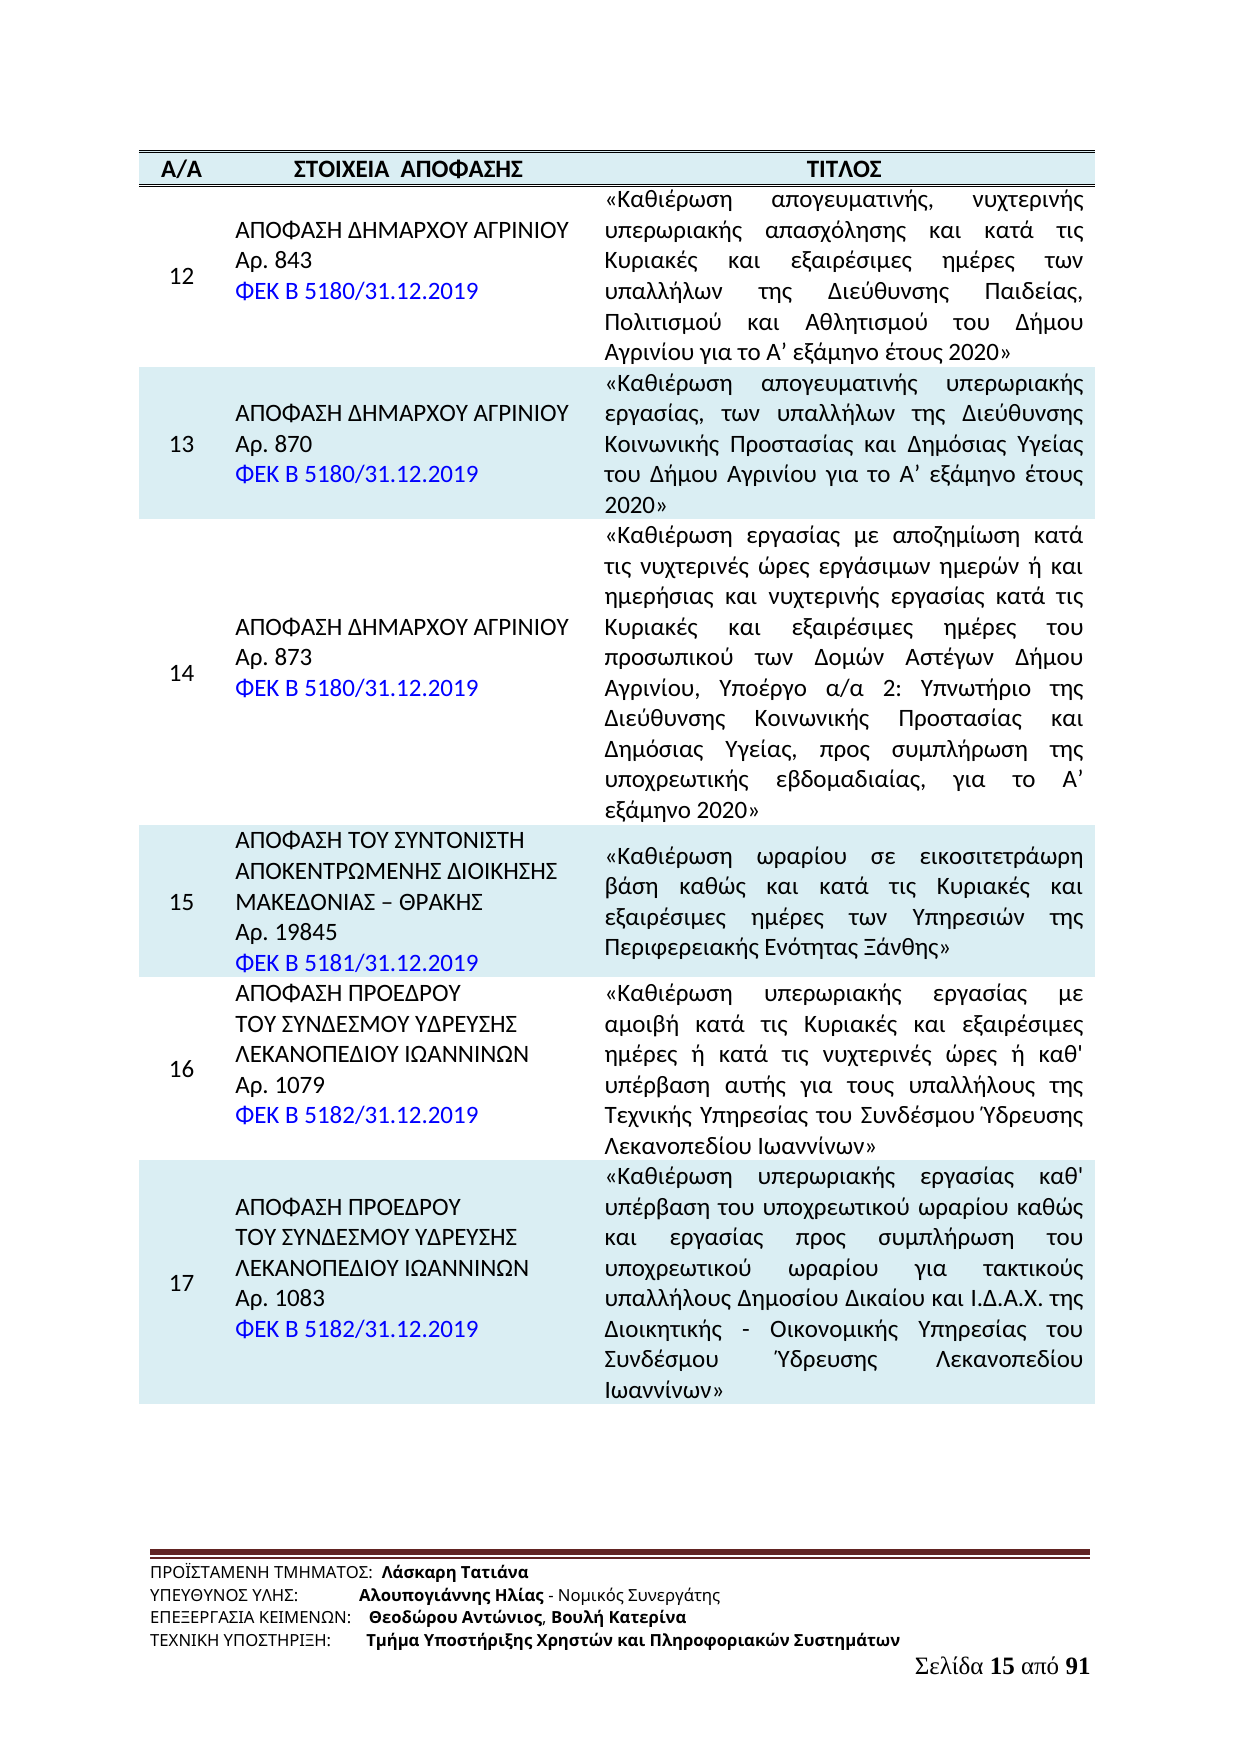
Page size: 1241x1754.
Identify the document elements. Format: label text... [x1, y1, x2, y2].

table_cell ΑΠΟΦΑΣΗ ΔΗΜΑΡΧΟΥ ΑΓΡΙΝΙΟΥ Αρ. 843 ΦΕΚ B 5180/31.12.2019 [224, 187, 593, 367]
table_cell ΑΠΟΦΑΣΗ ΠΡΟΕΔΡΟΥ ΤΟΥ ΣΥΝΔΕΣΜΟΥ ΥΔΡΕΥΣΗΣ ΛΕΚΑΝΟΠΕΔΙΟΥ ΙΩΑΝΝΙΝΩΝ Αρ. 1079 ΦΕΚ B 5182/31.12.2019 [224, 977, 593, 1160]
table_cell «Καθιέρωση ωραρίου σε εικοσιτετράωρη βάση καθώς και κατά τις Κυριακές και εξαιρέσιμες ημέρες των Υπηρεσιών της Περιφερειακής Ενότητας Ξάνθης» [593, 825, 1095, 977]
table_cell ΑΠΟΦΑΣΗ ΔΗΜΑΡΧΟΥ ΑΓΡΙΝΙΟΥ Αρ. 870 ΦΕΚ B 5180/31.12.2019 [224, 367, 593, 519]
table_cell «Καθιέρωση απογευματινής υπερωριακής εργασίας, των υπαλλήλων της Διεύθυνσης Κοινωνικής Προστασίας και Δημόσιας Υγείας του Δήμου Αγρινίου για το Α’ εξάμηνο έτους 2020» [593, 367, 1095, 519]
table_cell 14 [139, 519, 224, 824]
table_cell ΑΠΟΦΑΣΗ ΔΗΜΑΡΧΟΥ ΑΓΡΙΝΙΟΥ Αρ. 873 ΦΕΚ B 5180/31.12.2019 [224, 519, 593, 824]
table_cell ΑΠΟΦΑΣΗ ΠΡΟΕΔΡΟΥ ΤΟΥ ΣΥΝΔΕΣΜΟΥ ΥΔΡΕΥΣΗΣ ΛΕΚΑΝΟΠΕΔΙΟΥ ΙΩΑΝΝΙΝΩΝ Αρ. 1083 ΦΕΚ B 5182/31.12.2019 [224, 1160, 593, 1404]
table_cell 17 [139, 1160, 224, 1404]
table_cell «Καθιέρωση εργασίας με αποζημίωση κατά τις νυχτερινές ώρες εργάσιμων ημερών ή και ημερήσιας και νυχτερινής εργασίας κατά τις Κυριακές και εξαιρέσιμες ημέρες του προσωπικού των Δομών Αστέγων Δήμου Αγρινίου, Υποέργο α/α 2: Υπνωτήριο της Διεύθυνσης Κοινωνικής Προστασίας και Δημόσιας Υγείας, προς συμπλήρωση της υποχρεωτικής εβδομαδιαίας, για το Α’ εξάμηνο 2020» [593, 519, 1095, 824]
table_header A/A [139, 153, 224, 184]
table_cell 16 [139, 977, 224, 1160]
table_header ΣΤΟΙΧΕΙΑ ΑΠΟΦΑΣΗΣ [224, 153, 593, 184]
table_cell «Καθιέρωση υπερωριακής εργασίας με αμοιβή κατά τις Κυριακές και εξαιρέσιμες ημέρες ή κατά τις νυχτερινές ώρες ή καθ' υπέρβαση αυτής για τους υπαλλήλους της Τεχνικής Υπηρεσίας του Συνδέσμου Ύδρευσης Λεκανοπεδίου Ιωαννίνων» [593, 977, 1095, 1160]
table_cell 13 [139, 367, 224, 519]
table_cell 15 [139, 825, 224, 977]
table_cell «Καθιέρωση υπερωριακής εργασίας καθ' υπέρβαση του υποχρεωτικού ωραρίου καθώς και εργασίας προς συμπλήρωση του υποχρεωτικού ωραρίου για τακτικούς υπαλλήλους Δημοσίου Δικαίου και Ι.Δ.Α.Χ. της Διοικητικής - Οικονομικής Υπηρεσίας του Συνδέσμου Ύδρευσης Λεκανοπεδίου Ιωαννίνων» [593, 1160, 1095, 1404]
table_cell «Καθιέρωση απογευματινής, νυχτερινής υπερωριακής απασχόλησης και κατά τις Κυριακές και εξαιρέσιμες ημέρες των υπαλλήλων της Διεύθυνσης Παιδείας, Πολιτισμού και Αθλητισμού του Δήμου Αγρινίου για το Α’ εξάμηνο έτους 2020» [593, 187, 1095, 367]
table_cell ΑΠΟΦΑΣΗ ΤΟΥ ΣΥΝΤΟΝΙΣΤΗ ΑΠΟΚΕΝΤΡΩΜΕΝΗΣ ΔΙΟΙΚΗΣΗΣ ΜΑΚΕΔΟΝΙΑΣ – ΘΡΑΚΗΣ Αρ. 19845 ΦΕΚ B 5181/31.12.2019 [224, 825, 593, 977]
table_header ΤΙΤΛΟΣ [593, 153, 1095, 184]
table_cell 12 [139, 187, 224, 367]
